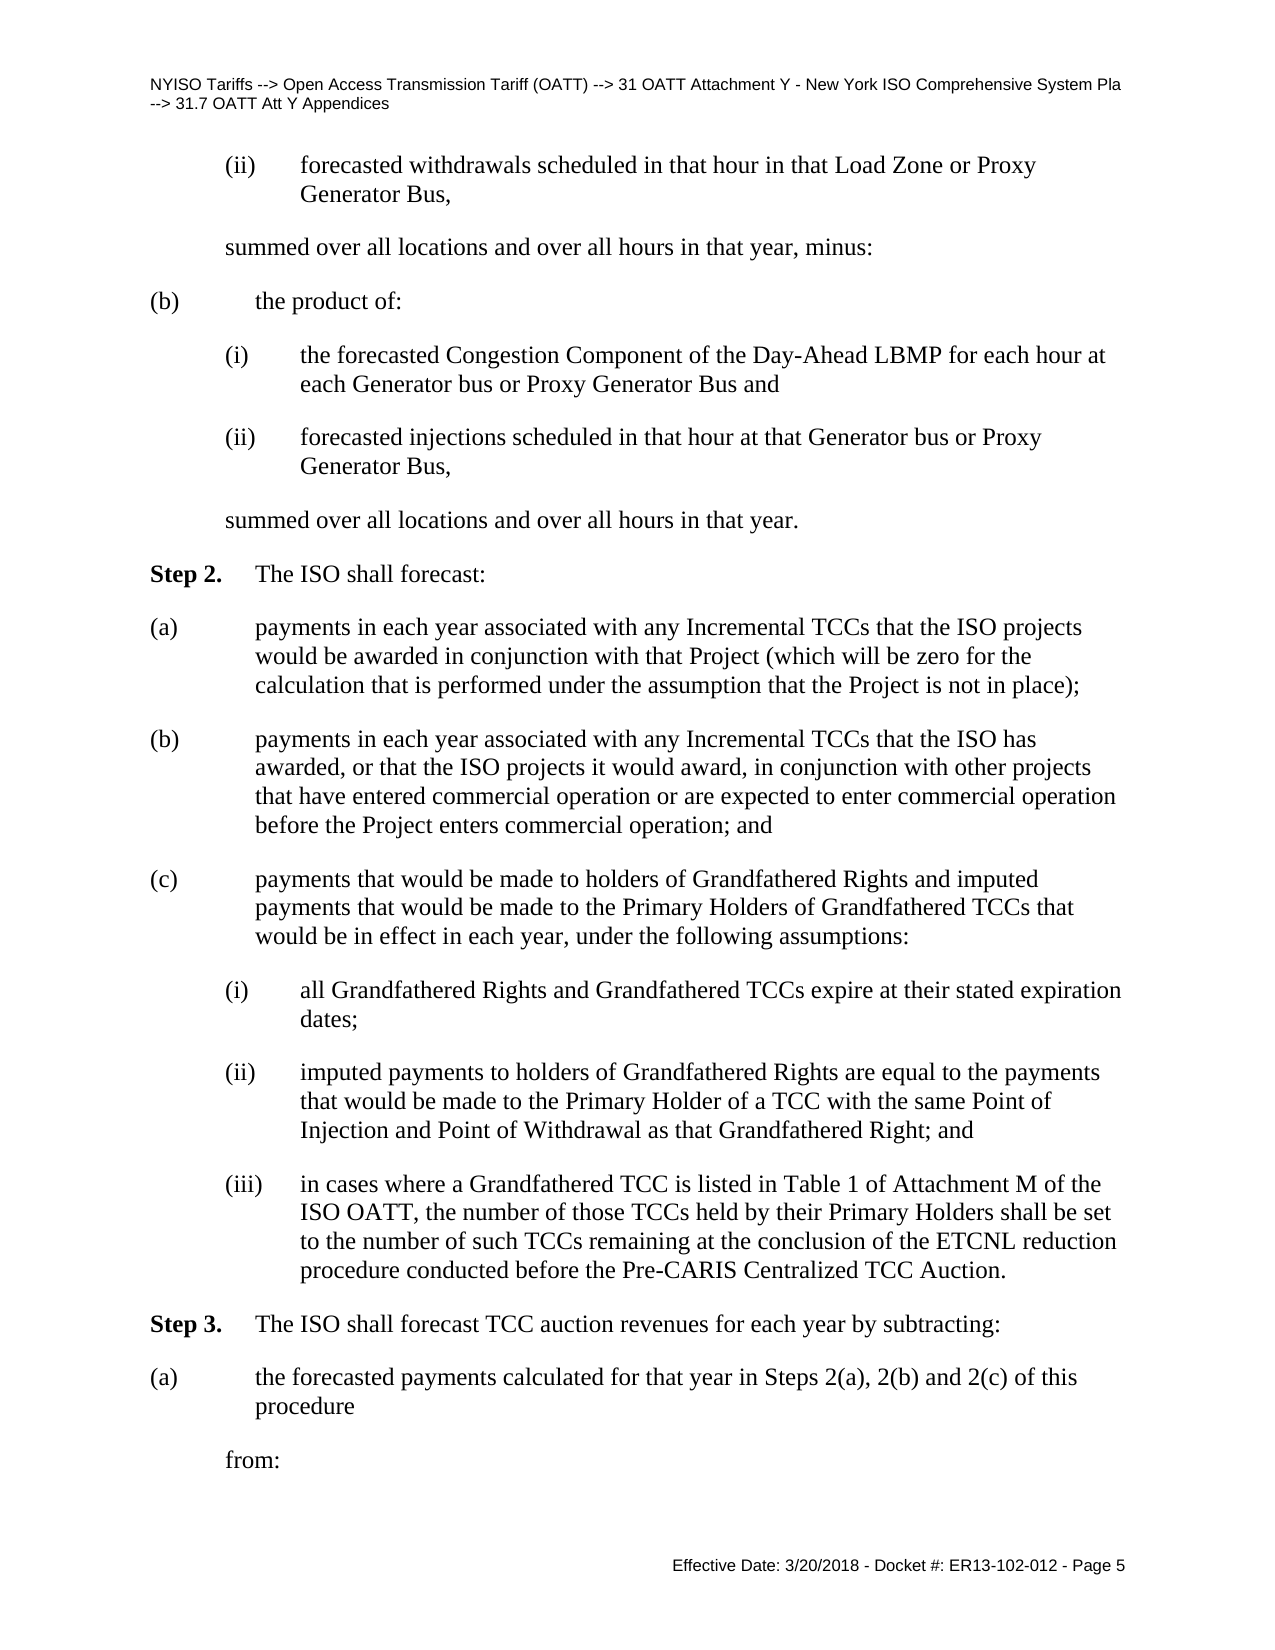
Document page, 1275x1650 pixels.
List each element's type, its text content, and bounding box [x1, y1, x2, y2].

text Step 2. The ISO shall forecast: [150, 559, 1125, 587]
text summed over all locations and over all hours in that year. [150, 505, 1125, 534]
text from: [150, 1445, 1125, 1474]
text summed over all locations and over all hours in that year, minus: [150, 232, 1125, 261]
text (ii) forecasted injections scheduled in that hour at that Generator bus or Proxy Generator Bus, [225, 422, 1125, 480]
text (c) payments that would be made to holders of Grandfathered Rights and imputed payments that would be made to the Primary Holders of Grandfathered TCCs that would be in effect in each year, under the following assumptions: [150, 864, 1125, 950]
text (a) payments in each year associated with any Incremental TCCs that the ISO projects would be awarded in conjunction with that Project (which will be zero for the calculation that is performed under the assumption that the Project is not in place); [150, 612, 1125, 699]
text (ii) forecasted withdrawals scheduled in that hour in that Load Zone or Proxy Generator Bus, [225, 150, 1125, 207]
text (b) payments in each year associated with any Incremental TCCs that the ISO has awarded, or that the ISO projects it would award, in conjunction with other projects that have entered commercial operation or are expected to enter commercial operation before the Project enters commercial operation; and [150, 724, 1125, 839]
text (i) all Grandfathered Rights and Grandfathered TCCs expire at their stated expiration dates; [225, 975, 1125, 1032]
text (b) the product of: [150, 286, 1125, 315]
text (iii) in cases where a Grandfathered TCC is listed in Table 1 of Attachment M of the ISO OATT, the number of those TCCs held by their Primary Holders shall be set to the number of such TCCs remaining at the conclusion of the ETCNL reduction procedure conducted before the Pre-CARIS Centralized TCC Auction. [225, 1169, 1125, 1284]
text (ii) imputed payments to holders of Grandfathered Rights are equal to the payments that would be made to the Primary Holder of a TCC with the same Point of Injection and Point of Withdrawal as that Grandfathered Right; and [225, 1057, 1125, 1144]
text (i) the forecasted Congestion Component of the Day-Ahead LBMP for each hour at each Generator bus or Proxy Generator Bus and [225, 340, 1125, 397]
text (a) the forecasted payments calculated for that year in Steps 2(a), 2(b) and 2(c) of this procedure [150, 1362, 1125, 1420]
text Step 3. The ISO shall forecast TCC auction revenues for each year by subtracting: [150, 1309, 1125, 1337]
